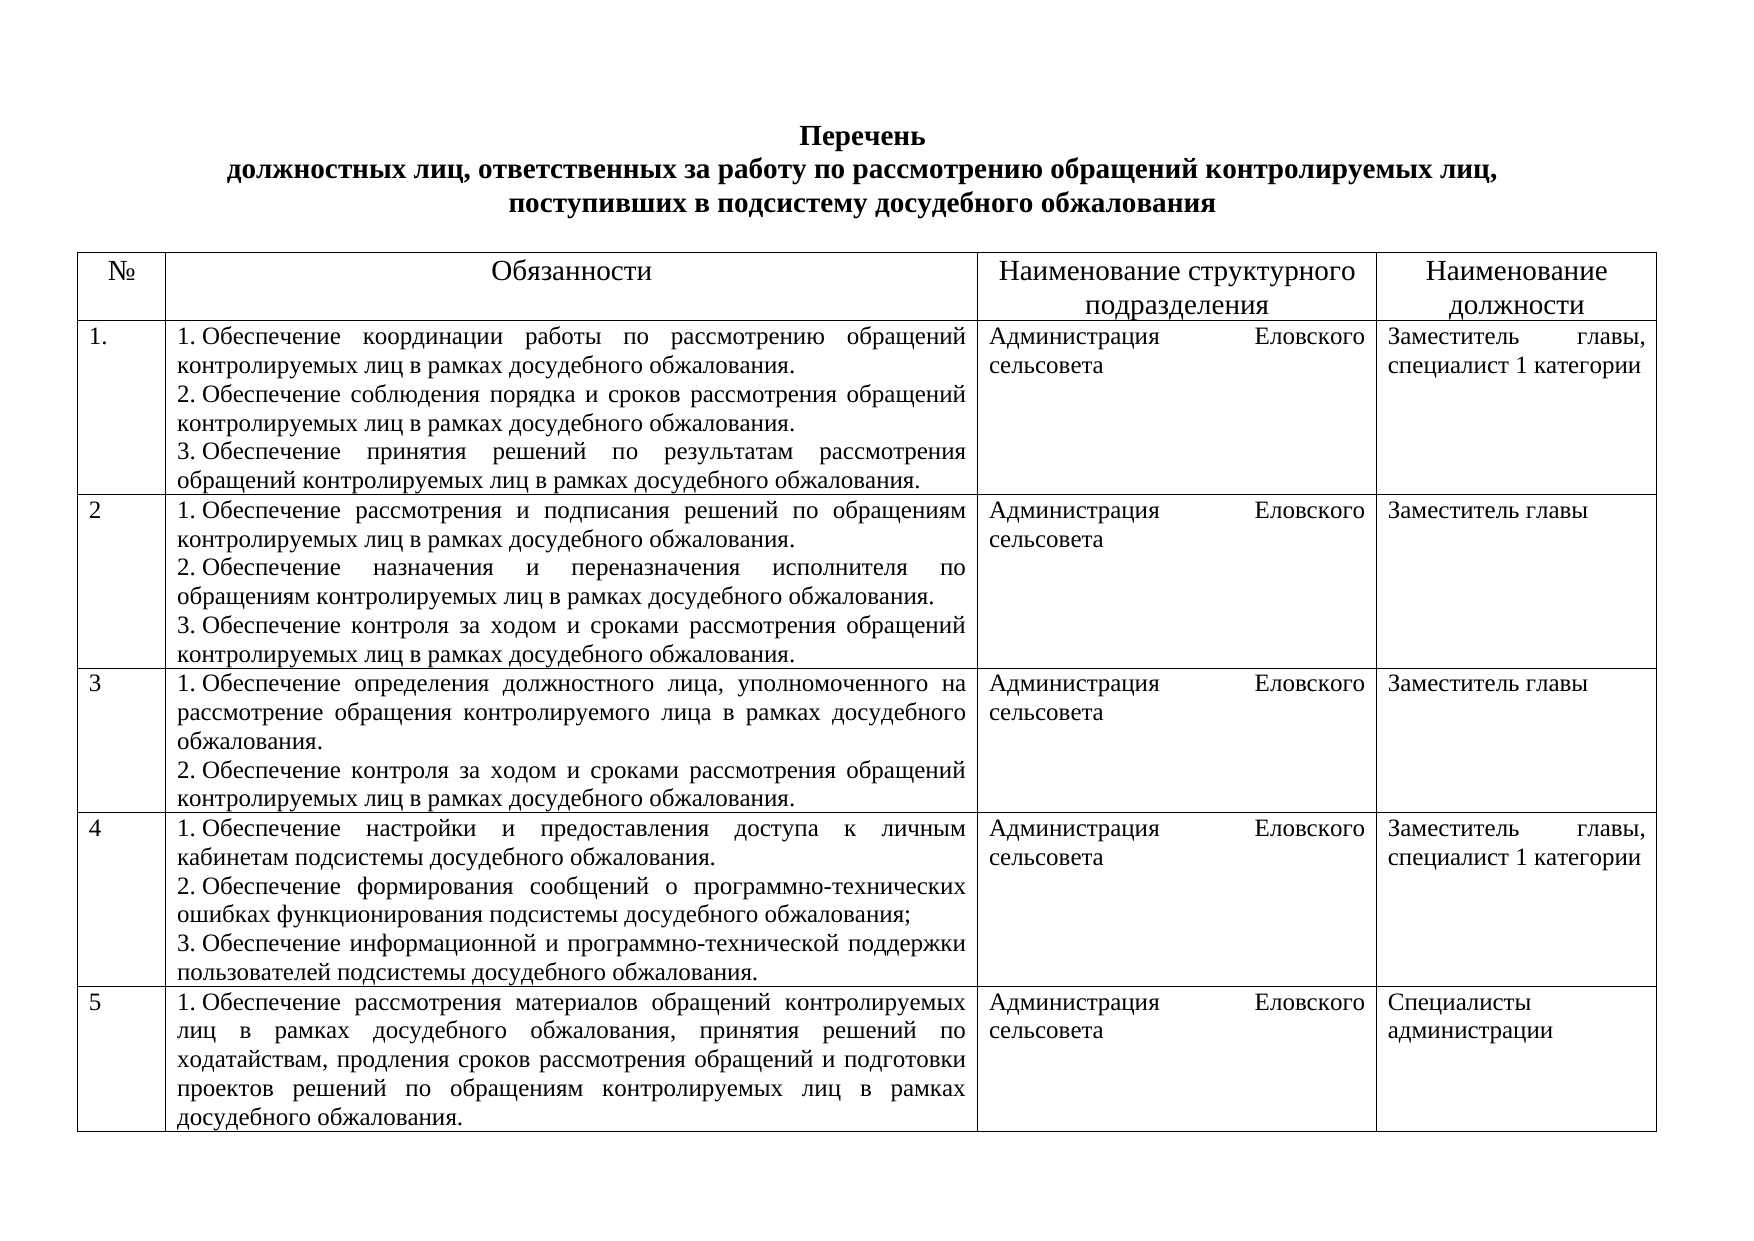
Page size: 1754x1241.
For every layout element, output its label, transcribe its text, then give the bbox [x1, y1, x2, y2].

table_cell Администрация Еловского сельсовета [978, 321, 1376, 494]
table_cell 1. Обеспечение настройки и предоставления доступа к личным кабинетам подсистемы досудебного обжалования. 2. Обеспечение формирования сообщений о программно-технических ошибках функционирования подсистемы досудебного обжалования; 3. Обеспечение информационной и программно-технической поддержки пользователей подсистемы досудебного обжалования. [166, 813, 977, 986]
table_header Наименование структурного подразделения [978, 253, 1376, 320]
table_cell Заместитель главы, специалист 1 категории [1377, 813, 1656, 986]
table_cell Администрация Еловского сельсовета [978, 813, 1376, 986]
table_cell 3 [78, 669, 165, 812]
table_cell 1. Обеспечение рассмотрения материалов обращений контролируемых лиц в рамках досудебного обжалования, принятия решений по ходатайствам, продления сроков рассмотрения обращений и подготовки проектов решений по обращениям контролируемых лиц в рамках досудебного обжалования. [166, 987, 977, 1131]
table_header Обязанности [166, 253, 977, 320]
table_cell Заместитель главы, специалист 1 категории [1377, 321, 1656, 494]
table_cell 5 [78, 987, 165, 1131]
table_cell Администрация Еловского сельсовета [978, 495, 1376, 667]
text должностных лиц, ответственных за работу по рассмотрению обращений контролируемых лиц, поступивших в подсистему досудебного обжалования [89, 152, 1636, 219]
text Перечень [89, 118, 1636, 152]
table_cell 4 [78, 813, 165, 986]
table_cell 1. [78, 321, 165, 494]
table_cell 1. Обеспечение определения должностного лица, уполномоченного на рассмотрение обращения контролируемого лица в рамках досудебного обжалования. 2. Обеспечение контроля за ходом и сроками рассмотрения обращений контролируемых лиц в рамках досудебного обжалования. [166, 669, 977, 812]
table_cell Заместитель главы [1377, 495, 1656, 667]
table_cell Заместитель главы [1377, 669, 1656, 812]
table_header № [78, 253, 165, 320]
table_cell 1. Обеспечение координации работы по рассмотрению обращений контролируемых лиц в рамках досудебного обжалования. 2. Обеспечение соблюдения порядка и сроков рассмотрения обращений контролируемых лиц в рамках досудебного обжалования. 3. Обеспечение принятия решений по результатам рассмотрения обращений контролируемых лиц в рамках досудебного обжалования. [166, 321, 977, 494]
table_cell Специалисты администрации [1377, 987, 1656, 1131]
table_cell Администрация Еловского сельсовета [978, 987, 1376, 1131]
table_header Наименование должности [1377, 253, 1656, 320]
table_cell 1. Обеспечение рассмотрения и подписания решений по обращениям контролируемых лиц в рамках досудебного обжалования. 2. Обеспечение назначения и переназначения исполнителя по обращениям контролируемых лиц в рамках досудебного обжалования. 3. Обеспечение контроля за ходом и сроками рассмотрения обращений контролируемых лиц в рамках досудебного обжалования. [166, 495, 977, 667]
table_cell Администрация Еловского сельсовета [978, 669, 1376, 812]
table_cell 2 [78, 495, 165, 667]
